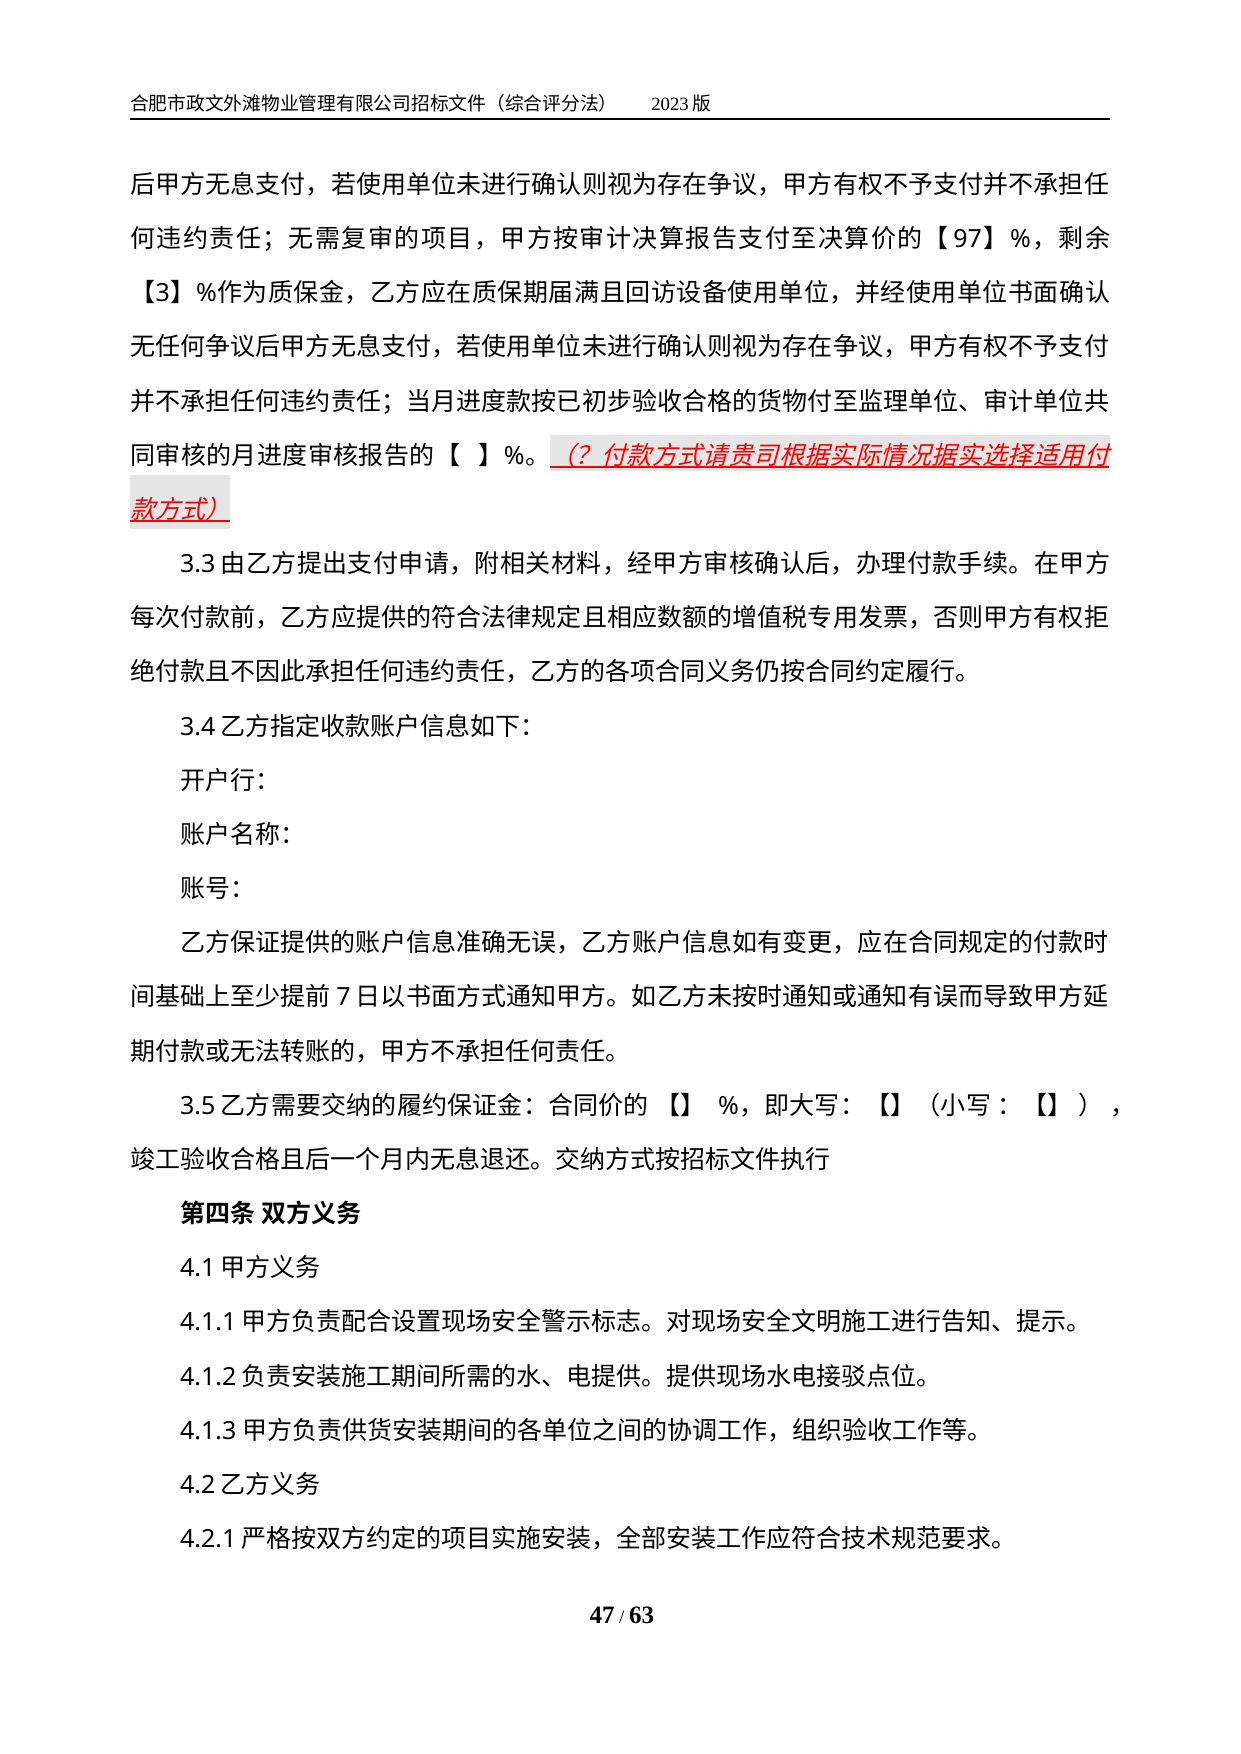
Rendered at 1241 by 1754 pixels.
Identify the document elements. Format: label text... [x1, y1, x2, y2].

text 4.1.3 甲方负责供货安装期间的各单位之间的协调工作，组织验收工作等。 [130, 1396, 1110, 1450]
text 3.5乙方需要交纳的履约保证金：合同价的 【】 %，即大写：【】（小写 ：【】 ） ，竣工验收合格且后一个月内无息退还。交纳方式按招标文件执行 [130, 1071, 1110, 1179]
text 4.2.1严格按双方约定的项目实施安装，全部安装工作应符合技术规范要求。 [130, 1504, 1110, 1558]
text 第四条 双方义务 [130, 1179, 1110, 1233]
text 账号： [130, 854, 1110, 908]
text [130, 150, 1110, 529]
text 4.1甲方义务 [130, 1233, 1110, 1287]
text 3.3由乙方提出支付申请，附相关材料，经甲方审核确认后，办理付款手续。在甲方每次付款前，乙方应提供的符合法律规定且相应数额的增值税专用发票，否则甲方有权拒绝付款且不因此承担任何违约责任，乙方的各项合同义务仍按合同约定履行。 [130, 529, 1110, 692]
text 乙方保证提供的账户信息准确无误，乙方账户信息如有变更，应在合同规定的付款时间基础上至少提前7日以书面方式通知甲方。如乙方未按时通知或通知有误而导致甲方延期付款或无法转账的，甲方不承担任何责任。 [130, 908, 1110, 1071]
text 3.4乙方指定收款账户信息如下： [130, 692, 1110, 746]
text 4.1.2负责安装施工期间所需的水、电提供。提供现场水电接驳点位。 [130, 1342, 1110, 1396]
text 4.1.1甲方负责配合设置现场安全警示标志。对现场安全文明施工进行告知、提示。 [130, 1287, 1110, 1342]
text 开户行： [130, 746, 1110, 800]
text 4.2乙方义务 [130, 1450, 1110, 1504]
text 账户名称： [130, 800, 1110, 854]
